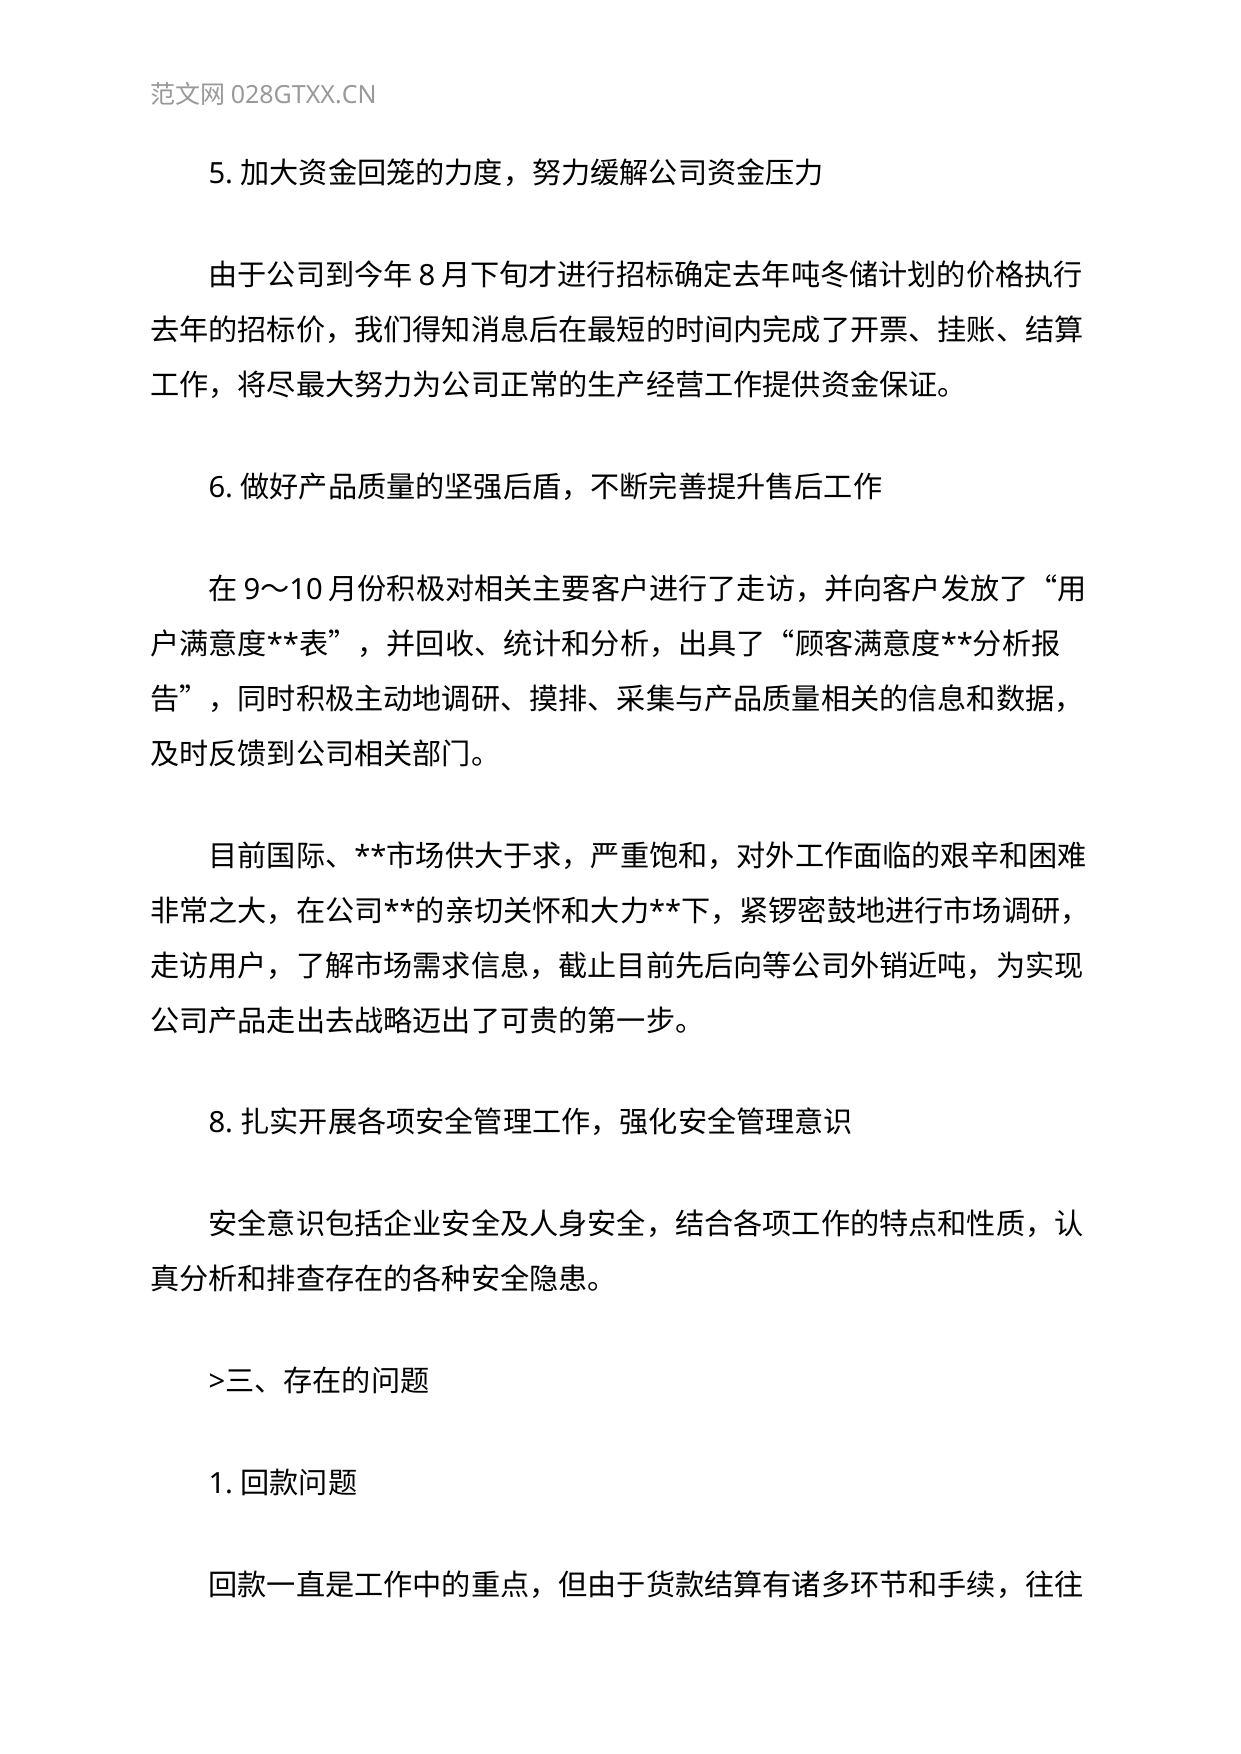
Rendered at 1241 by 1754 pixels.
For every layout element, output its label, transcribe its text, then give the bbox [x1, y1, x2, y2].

text 在9～10月份积极对相关主要客户进行了走访，并向客户发放了“用户满意度**表”，并回收、统计和分析，出具了“顾客满意度**分析报告”，同时积极主动地调研、摸排、采集与产品质量相关的信息和数据，及时反馈到公司相关部门。 [150, 566, 1090, 773]
text 8. 扎实开展各项安全管理工作，强化安全管理意识 [150, 1099, 1090, 1141]
text 安全意识包括企业安全及人身安全，结合各项工作的特点和性质，认真分析和排查存在的各种安全隐患。 [150, 1201, 1090, 1298]
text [150, 1562, 1090, 1604]
text >三、存在的问题 [150, 1358, 1090, 1400]
text 目前国际、**市场供大于求，严重饱和，对外工作面临的艰辛和困难非常之大，在公司**的亲切关怀和大力**下，紧锣密鼓地进行市场调研，走访用户，了解市场需求信息，截止目前先后向等公司外销近吨，为实现公司产品走出去战略迈出了可贵的第一步。 [150, 832, 1090, 1039]
text 由于公司到今年8月下旬才进行招标确定去年吨冬储计划的价格执行去年的招标价，我们得知消息后在最短的时间内完成了开票、挂账、结算工作，将尽最大努力为公司正常的生产经营工作提供资金保证。 [150, 252, 1090, 404]
text 5. 加大资金回笼的力度，努力缓解公司资金压力 [150, 150, 1090, 192]
text 1. 回款问题 [150, 1459, 1090, 1502]
text 6. 做好产品质量的坚强后盾，不断完善提升售后工作 [150, 464, 1090, 506]
